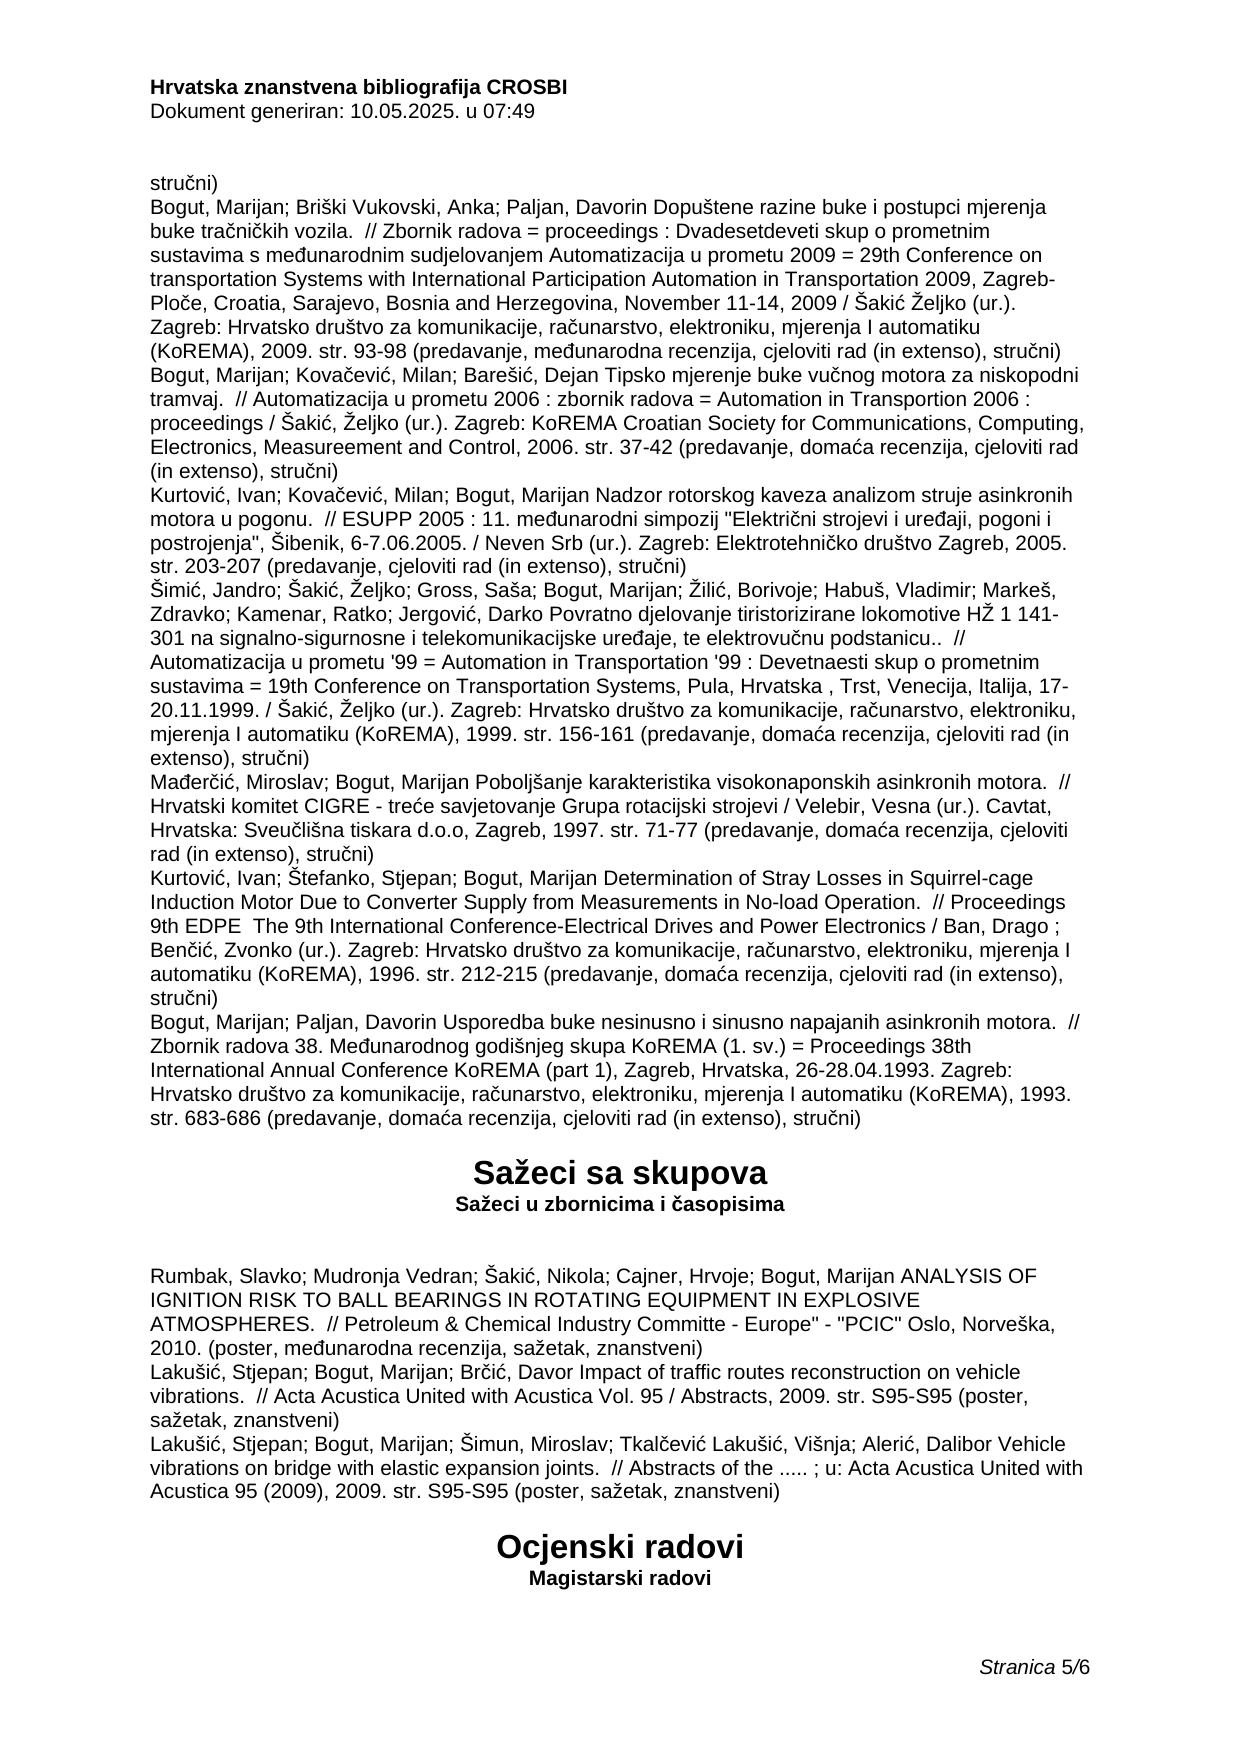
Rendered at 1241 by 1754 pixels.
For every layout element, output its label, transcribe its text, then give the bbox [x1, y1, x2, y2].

text Bogut, Marijan; Paljan, Davorin [150, 1009, 1090, 1129]
text Mađerčić, Miroslav; Bogut, Marijan [150, 770, 1090, 866]
subtitle Sažeci u zbornicima i časopisima [150, 1192, 1090, 1216]
subtitle Ocjenski radovi [150, 1527, 1090, 1566]
text Šimić, Jandro; Šakić, Željko; Gross, Saša; Bogut, Marijan; Žilić, Borivoje; Habuš, Vladimir; Markeš, Zdravko; Kamenar, Ratko; Jergović, Darko [150, 578, 1090, 770]
text Lakušić, Stjepan; Bogut, Marijan; Brčić, Davor [150, 1359, 1090, 1431]
subtitle Sažeci sa skupova [150, 1153, 1090, 1192]
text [150, 171, 1090, 195]
subtitle Magistarski radovi [150, 1566, 1090, 1589]
text Bogut, Marijan; Briški Vukovski, Anka; Paljan, Davorin [150, 195, 1090, 363]
text Kurtović, Ivan; Štefanko, Stjepan; Bogut, Marijan [150, 866, 1090, 1009]
text Lakušić, Stjepan; Bogut, Marijan; Šimun, Miroslav; Tkalčević Lakušić, Višnja; Alerić, Dalibor [150, 1431, 1090, 1503]
text Kurtović, Ivan; Kovačević, Milan; Bogut, Marijan [150, 482, 1090, 578]
text Bogut, Marijan; Kovačević, Milan; Barešić, Dejan [150, 363, 1090, 482]
text Rumbak, Slavko; Mudronja Vedran; Šakić, Nikola; Cajner, Hrvoje; Bogut, Marijan [150, 1264, 1090, 1359]
